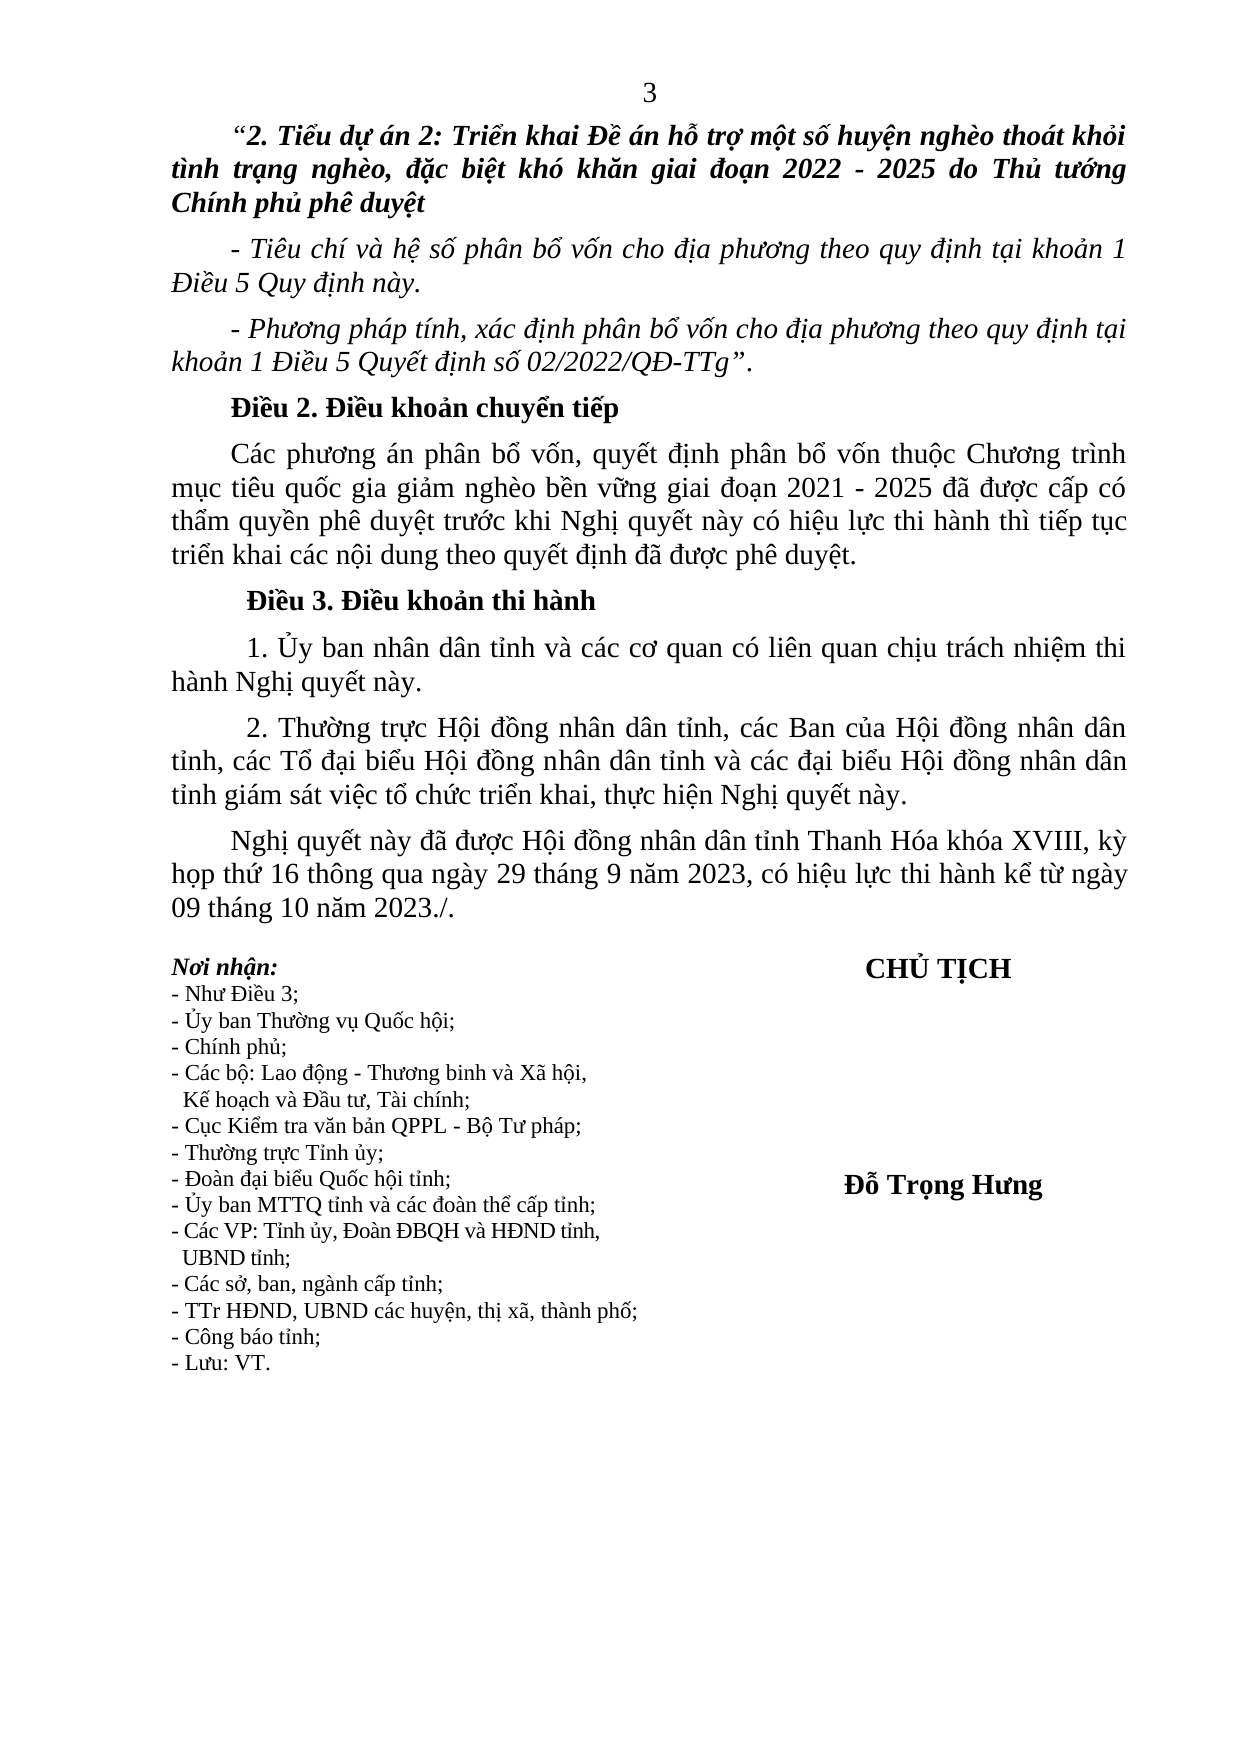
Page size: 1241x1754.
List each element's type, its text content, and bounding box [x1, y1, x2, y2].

text “2. Tiểu dự án 2: Triển khai Đề án hỗ trợ một số huyện nghèo thoát khỏi tình trạng nghèo, đặc biệt khó khăn giai đoạn 2022 - 2025 do Thủ tướng Chính phủ phê duyệt [171, 118, 1128, 219]
text 1. Ủy ban nhân dân tỉnh và các cơ quan có liên quan chịu trách nhiệm thi hành Nghị quyết này. [170, 629, 1129, 697]
text Nghị quyết này đã được Hội đồng nhân dân tỉnh Thanh Hóa khóa XVIII, kỳ họp thứ 16 thông qua ngày 29 tháng 9 năm 2023, có hiệu lực thi hành kể từ ngày 09 tháng 10 năm 2023./. [170, 822, 1129, 952]
table_header CHỦ TỊCH Đỗ Trọng Hưng [721, 952, 1117, 1376]
text 2. Thường trực Hội đồng nhân dân tỉnh, các Ban của Hội đồng nhân dân tỉnh, các Tổ đại biểu Hội đồng nhân dân tỉnh và các đại biểu Hội đồng nhân dân tỉnh giám sát việc tổ chức triển khai, thực hiện Nghị quyết này. [170, 709, 1129, 810]
text - Tiêu chí và hệ số phân bổ vốn cho địa phương theo quy định tại khoản 1 Điều 5 Quy định này. [171, 231, 1128, 298]
text Điều 2. Điều khoản chuyển tiếp [171, 390, 1128, 424]
text - Phương pháp tính, xác định phân bổ vốn cho địa phương theo quy định tại khoản 1 Điều 5 Quyết định số 02/2022/QĐ-TTg”. [171, 311, 1128, 378]
table_header Nơi nhận: - Như Điều 3; - Ủy ban Thường vụ Quốc hội; - Chính phủ; - Các bộ: Lao động - Thương binh và Xã hội, Kế hoạch và Đầu tư, Tài chính; - Cục Kiểm tra văn bản QPPL - Bộ Tư pháp; - Thường trực Tỉnh ủy; - Đoàn đại biểu Quốc hội tỉnh; - Ủy ban MTTQ tỉnh và các đoàn thể cấp tỉnh; - Các VP: Tỉnh ủy, Đoàn ĐBQH và HĐND tỉnh, UBND tỉnh; - Các sở, ban, ngành cấp tỉnh; - TTr HĐND, UBND các huyện, thị xã, thành phố; - Công báo tỉnh; - Lưu: VT. [160, 952, 721, 1376]
text Các phương án phân bổ vốn, quyết định phân bổ vốn thuộc Chương trình mục tiêu quốc gia giảm nghèo bền vững giai đoạn 2021 - 2025 đã được cấp có thẩm quyền phê duyệt trước khi Nghị quyết này có hiệu lực thi hành thì tiếp tục triển khai các nội dung theo quyết định đã được phê duyệt. [171, 436, 1128, 571]
text Điều 3. Điều khoản thi hành [171, 583, 1128, 617]
